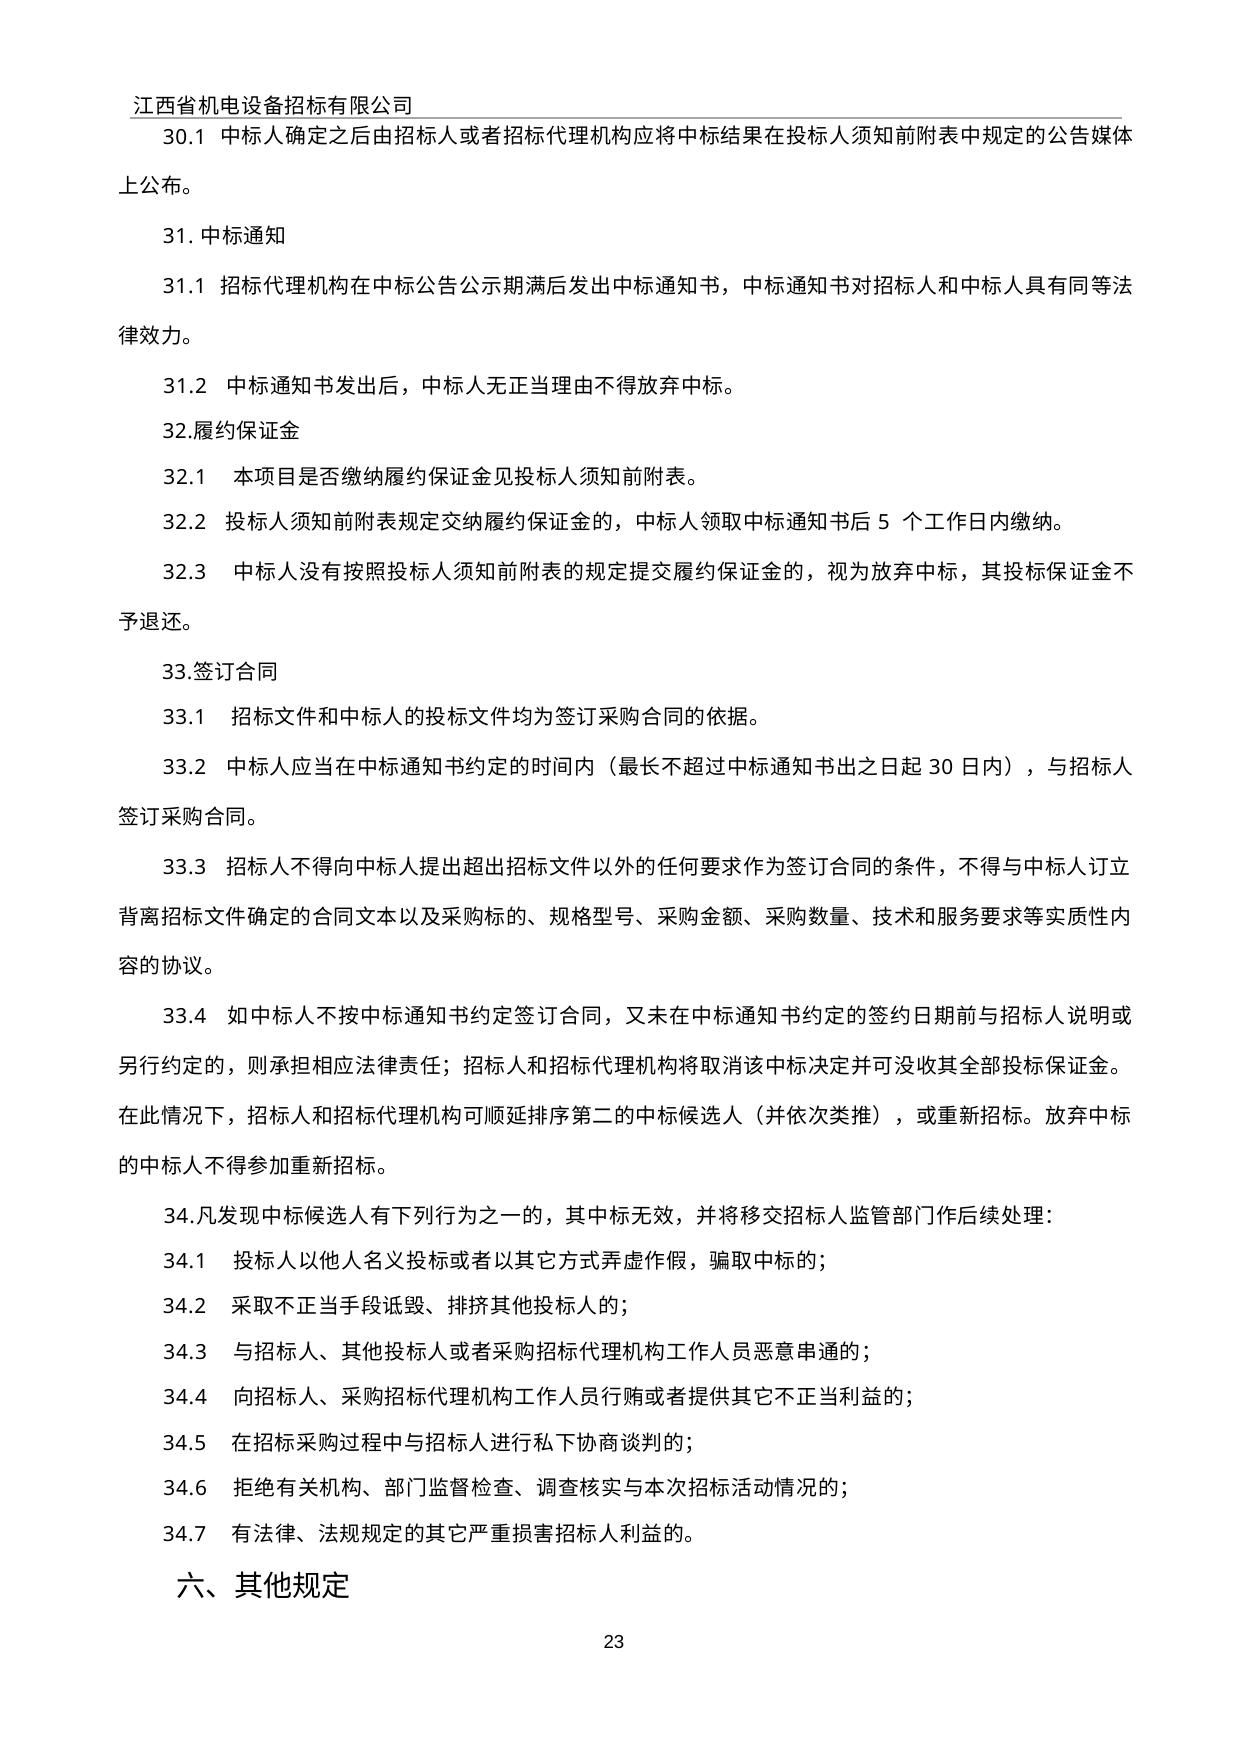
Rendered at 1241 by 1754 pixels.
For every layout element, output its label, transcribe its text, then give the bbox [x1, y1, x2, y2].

text 34.3 与招标人、其他投标人或者采购招标代理机构工作人员恶意串通的； [118, 1335, 1134, 1365]
text 34.6 拒绝有关机构、部门监督检查、调查核实与本次招标活动情况的； [118, 1471, 1134, 1502]
text 31.1 招标代理机构在中标公告公示期满后发出中标通知书，中标通知书对招标人和中标人具有同等法律效力。 [118, 269, 1134, 352]
text 32.2 投标人须知前附表规定交纳履约保证金的，中标人领取中标通知书后 5 个工作日内缴纳。 [118, 505, 1134, 539]
text 34.5 在招标采购过程中与招标人进行私下协商谈判的； [118, 1426, 1134, 1456]
text 34.7 有法律、法规规定的其它严重损害招标人利益的。 [118, 1517, 1134, 1547]
text 32.3 中标人没有按照投标人须知前附表的规定提交履约保证金的，视为放弃中标，其投标保证金不予退还。 [118, 555, 1134, 638]
text 33.签订合同 [118, 655, 1134, 685]
text 33.3 招标人不得向中标人提出超出招标文件以外的任何要求作为签订合同的条件，不得与中标人订立背离招标文件确定的合同文本以及采购标的、规格型号、采购金额、采购数量、技术和服务要求等实质性内容的协议。 [118, 850, 1134, 983]
text 32.1 本项目是否缴纳履约保证金见投标人须知前附表。 [118, 460, 1134, 490]
text 34.4 向招标人、采购招标代理机构工作人员行贿或者提供其它不正当利益的； [118, 1381, 1134, 1411]
text 30.1 中标人确定之后由招标人或者招标代理机构应将中标结果在投标人须知前附表中规定的公告媒体上公布。 [118, 120, 1134, 203]
text 32.履约保证金 [118, 414, 1134, 445]
text 31. 中标通知 [118, 219, 1134, 253]
text 33.2 中标人应当在中标通知书约定的时间内（最长不超过中标通知书出之日起 30 日内），与招标人签订采购合同。 [118, 750, 1134, 833]
text 33.4 如中标人不按中标通知书约定签订合同，又未在中标通知书约定的签约日期前与招标人说明或 另行约定的，则承担相应法律责任；招标人和招标代理机构将取消该中标决定并可没收其全部投标保证金。在此情况下，招标人和招标代理机构可顺延排序第二的中标候选人（并依次类推），或重新招标。放弃中标的中标人不得参加重新招标。 [118, 999, 1134, 1182]
text 33.1 招标文件和中标人的投标文件均为签订采购合同的依据。 [118, 700, 1134, 734]
text 34.2 采取不正当手段诋毁、排挤其他投标人的； [118, 1290, 1134, 1320]
text 34.1 投标人以他人名义投标或者以其它方式弄虚作假，骗取中标的； [118, 1244, 1134, 1274]
text 34.凡发现中标候选人有下列行为之一的，其中标无效，并将移交招标人监管部门作后续处理： [118, 1199, 1134, 1229]
text 六、其他规定 [118, 1562, 1134, 1604]
text 31.2 中标通知书发出后，中标人无正当理由不得放弃中标。 [118, 369, 1134, 399]
